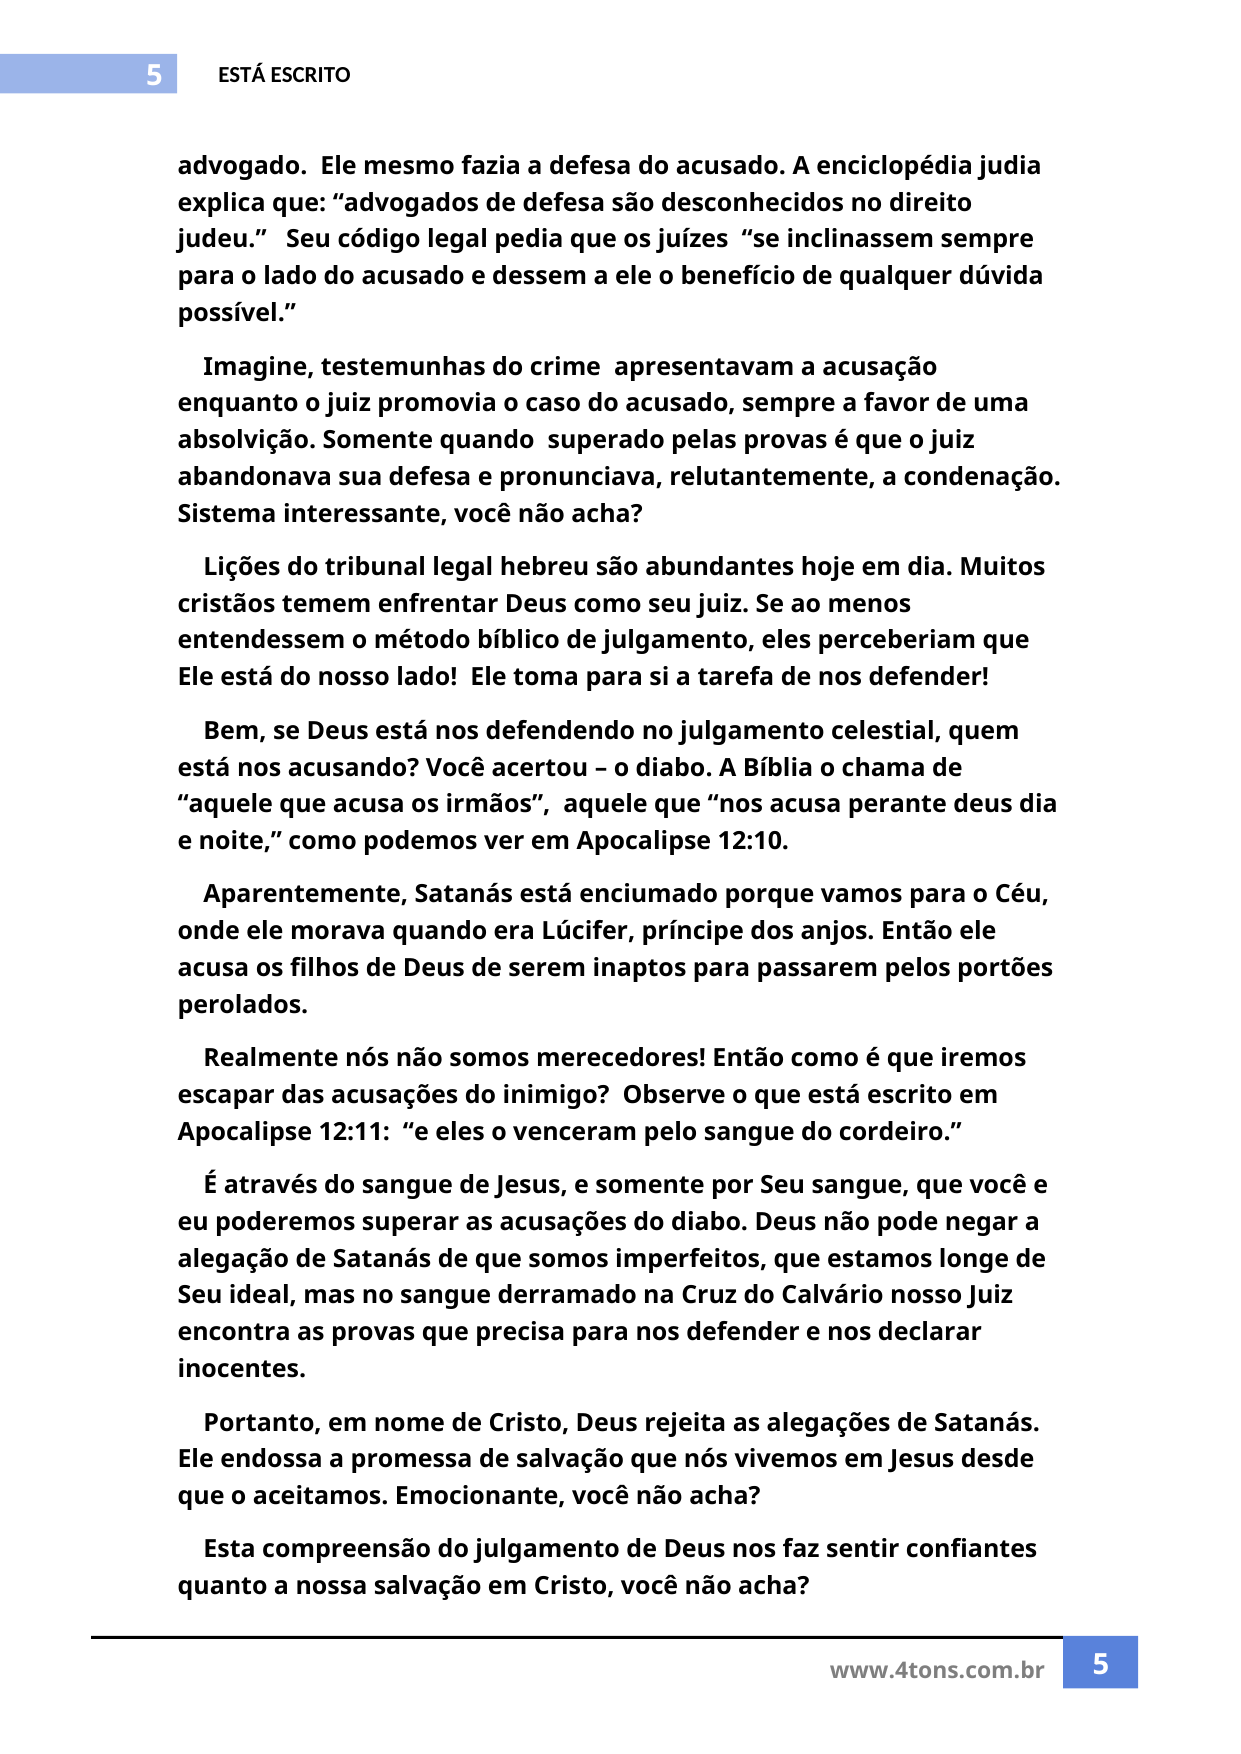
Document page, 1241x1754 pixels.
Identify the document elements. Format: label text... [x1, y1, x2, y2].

text Esta compreensão do julgamento de Deus nos faz sentir confiantes quanto a nossa salvação em Cristo, você não acha? [177, 1531, 1063, 1602]
text Portanto, em nome de Cristo, Deus rejeita as alegações de Satanás. Ele endossa a promessa de salvação que nós vivemos em Jesus desde que o aceitamos. Emocionante, você não acha? [177, 1404, 1063, 1512]
text Realmente nós não somos merecedores! Então como é que iremos escapar das acusações do inimigo? Observe o que está escrito em Apocalipse 12:11: “e eles o venceram pelo sangue do cordeiro.” [177, 1040, 1063, 1147]
text Imagine, testemunhas do crime apresentavam a acusação enquanto o juiz promovia o caso do acusado, sempre a favor de uma absolvição. Somente quando superado pelas provas é que o juiz abandonava sua defesa e pronunciava, relutantemente, a condenação. Sistema interessante, você não acha? [177, 348, 1063, 529]
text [177, 148, 1063, 329]
text Bem, se Deus está nos defendendo no julgamento celestial, quem está nos acusando? Você acertou – o diabo. A Bíblia o chama de “aquele que acusa os irmãos”, aquele que “nos acusa perante deus dia e noite,” como podemos ver em Apocalipse 12:10. [177, 712, 1063, 857]
text Aparentemente, Satanás está enciumado porque vamos para o Céu, onde ele morava quando era Lúcifer, príncipe dos anjos. Então ele acusa os filhos de Deus de serem inaptos para passarem pelos portões perolados. [177, 876, 1063, 1021]
text É através do sangue de Jesus, e somente por Seu sangue, que você e eu poderemos superar as acusações do diabo. Deus não pode negar a alegação de Satanás de que somos imperfeitos, que estamos longe de Seu ideal, mas no sangue derramado na Cruz do Calvário nosso Juiz encontra as provas que precisa para nos defender e nos declarar inocentes. [177, 1167, 1063, 1385]
text Lições do tribunal legal hebreu são abundantes hoje em dia. Muitos cristãos temem enfrentar Deus como seu juiz. Se ao menos entendessem o método bíblico de julgamento, eles perceberiam que Ele está do nosso lado! Ele toma para si a tarefa de nos defender! [177, 549, 1063, 693]
